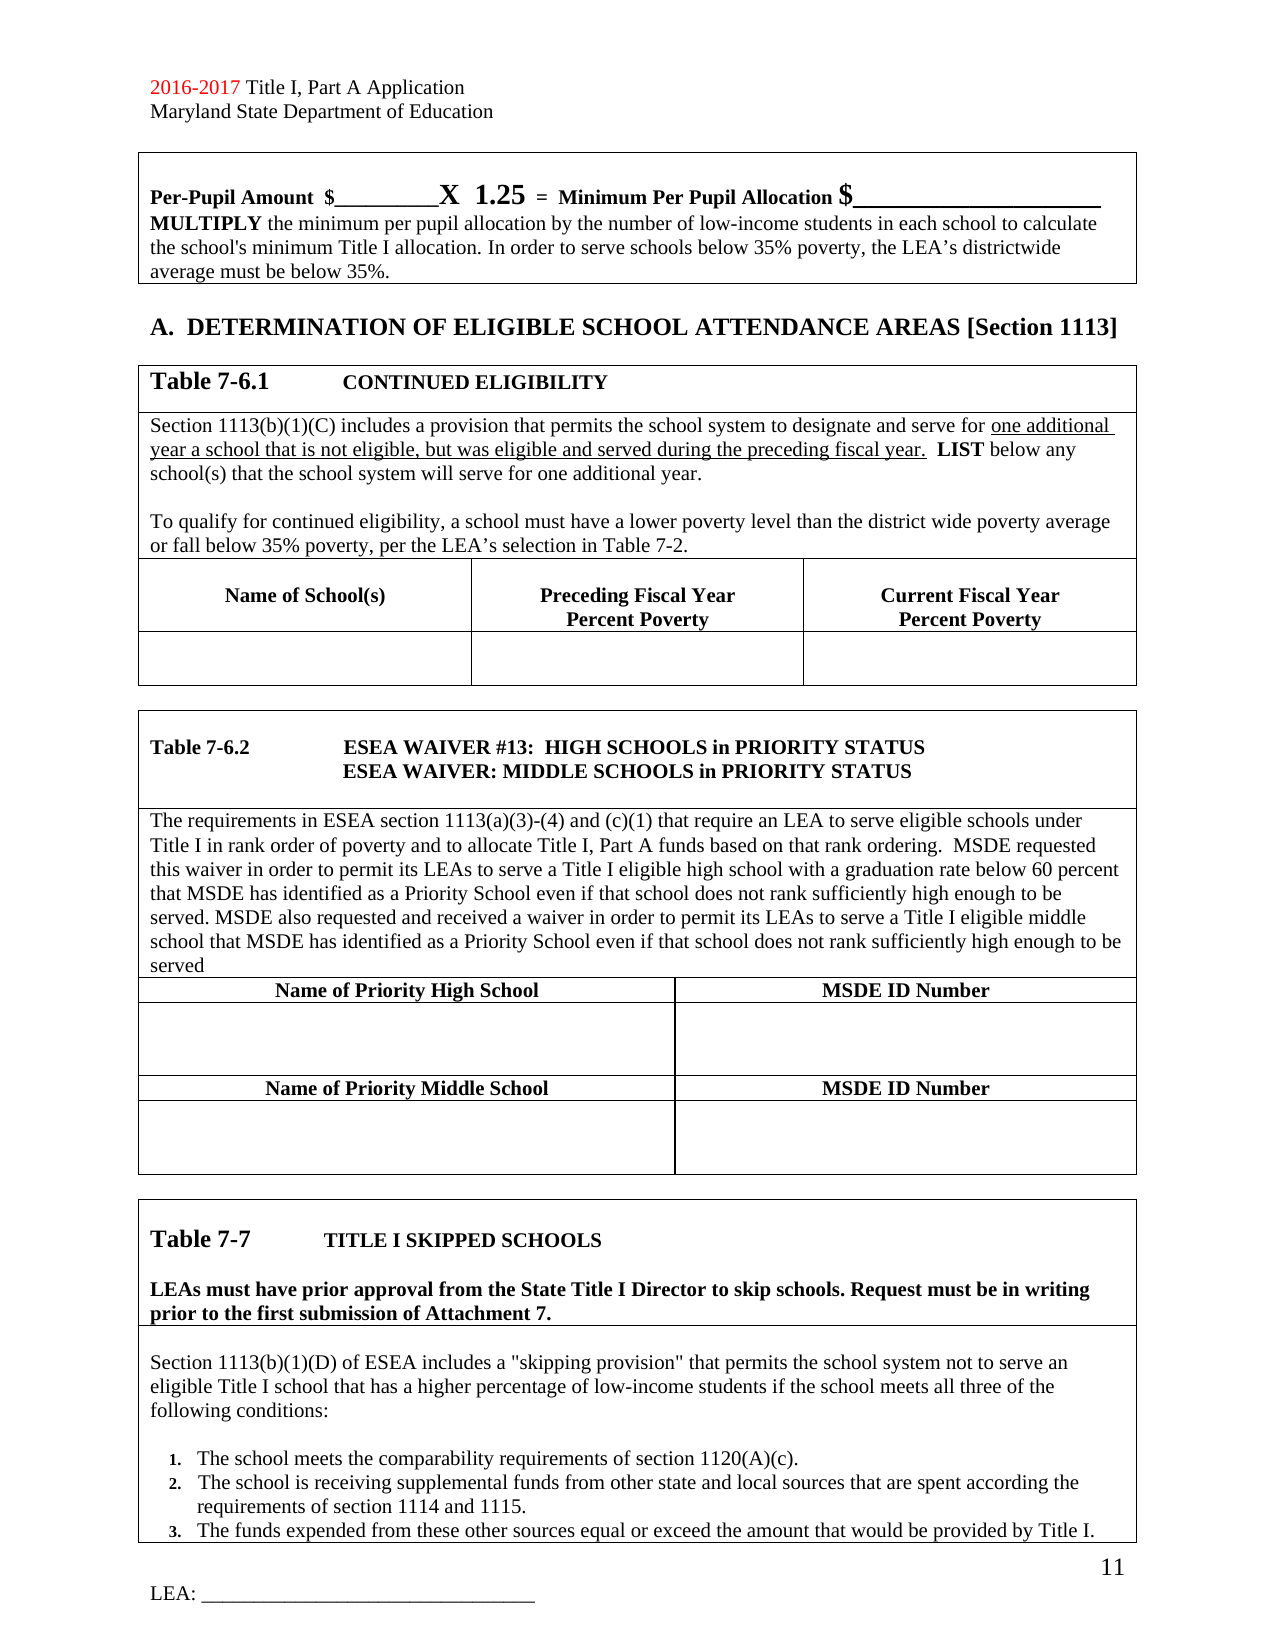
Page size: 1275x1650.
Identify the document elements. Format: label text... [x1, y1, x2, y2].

table_cell The requirements in ESEA section 1113(a)(3)-(4) and (c)(1) that require an LEA to serve eligible schools under Title I in rank order of poverty and to allocate Title I, Part A funds based on that rank ordering. MSDE requested this waiver in order to permit its LEAs to serve a Title I eligible high school with a graduation rate below 60 percent that MSDE has identified as a Priority School even if that school does not rank sufficiently high enough to be served. MSDE also requested and received a waiver in order to permit its LEAs to serve a Title I eligible middle school that MSDE has identified as a Priority School even if that school does not rank sufficiently high enough to be served [139, 809, 1136, 977]
table_cell Name of Priority High School [139, 978, 674, 1002]
table_cell MSDE ID Number [676, 978, 1136, 1002]
table_cell [472, 632, 803, 685]
table_header Table 7-6.1 CONTINUED ELIGIBILITY [139, 366, 1136, 412]
table_cell Name of School(s) [139, 559, 471, 631]
table_header Table 7-7 TITLE I SKIPPED SCHOOLS LEAs must have prior approval from the State Title I Director to skip schools. Request must be in writing prior to the first submission of Attachment 7. [139, 1200, 1136, 1325]
table_cell [139, 632, 471, 685]
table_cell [139, 1326, 1136, 1542]
table_cell [804, 632, 1136, 685]
subtitle A. DETERMINATION OF ELIGIBLE SCHOOL ATTENDANCE AREAS [Section 1113] [150, 312, 1125, 341]
table_cell Name of Priority Middle School [139, 1076, 674, 1100]
table_header Table 7-6.2 ESEA WAIVER #13: HIGH SCHOOLS in PRIORITY STATUS ESEA WAIVER: MIDDLE SCHOOLS in PRIORITY STATUS [139, 711, 1136, 807]
table_cell [676, 1003, 1136, 1075]
table_cell [139, 1101, 674, 1173]
table_cell Preceding Fiscal Year Percent Poverty [472, 559, 803, 631]
table_cell Section 1113(b)(1)(C) includes a provision that permits the school system to designate and serve for one additional year a school that is not eligible, but was eligible and served during the preceding fiscal year. LIST below any school(s) that the school system will serve for one additional year. To qualify for continued eligibility, a school must have a lower poverty level than the district wide poverty average or fall below 35% poverty, per the LEA’s selection in Table 7-2. [139, 413, 1136, 557]
table_cell [676, 1101, 1136, 1173]
table_cell [139, 1003, 674, 1075]
table_cell Current Fiscal Year Percent Poverty [804, 559, 1136, 631]
table_cell Per-Pupil Amount $__________X 1.25 = Minimum Per Pupil Allocation $_________________ MULTIPLY the minimum per pupil allocation by the number of low-income students in each school to calculate the school's minimum Title I allocation. In order to serve schools below 35% poverty, the LEA’s districtwide average must be below 35%. [139, 153, 1136, 283]
table_cell MSDE ID Number [676, 1076, 1136, 1100]
